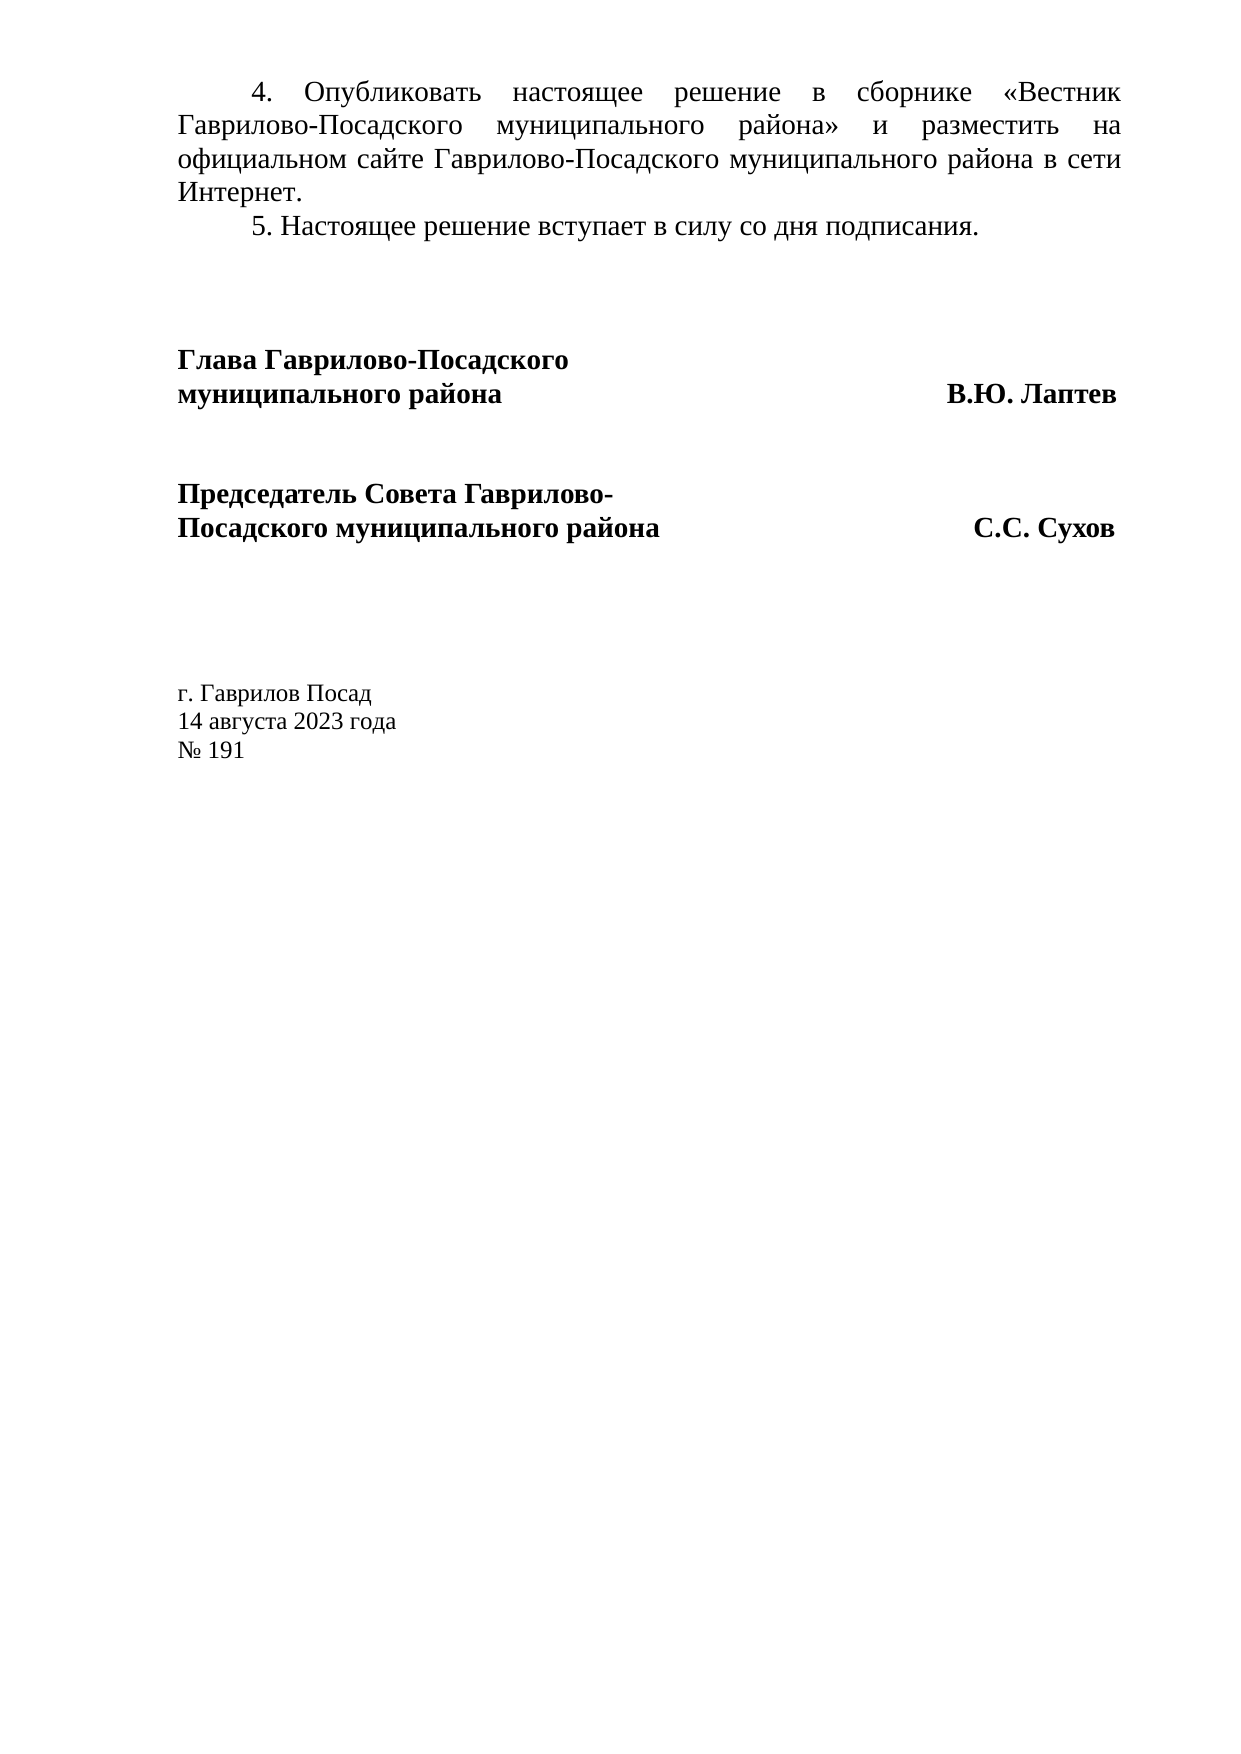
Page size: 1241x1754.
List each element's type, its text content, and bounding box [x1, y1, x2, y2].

text Посадского муниципального района С.С. Сухов [177, 510, 1122, 543]
text муниципального района В.Ю. Лаптев [177, 376, 1122, 409]
text Председатель Совета Гаврилово- [177, 476, 1122, 510]
text 5. Настоящее решение вступает в силу со дня подписания. [177, 208, 1122, 242]
text Глава Гаврилово-Посадского [177, 342, 1122, 376]
text № 191 [177, 735, 1122, 764]
text г. Гаврилов Посад [177, 678, 1122, 706]
text 4. Опубликовать настоящее решение в сборнике «Вестник Гаврилово-Посадского муниципального района» и разместить на официальном сайте Гаврилово-Посадского муниципального района в сети Интернет. [177, 74, 1122, 208]
text 14 августа 2023 года [177, 706, 1122, 735]
